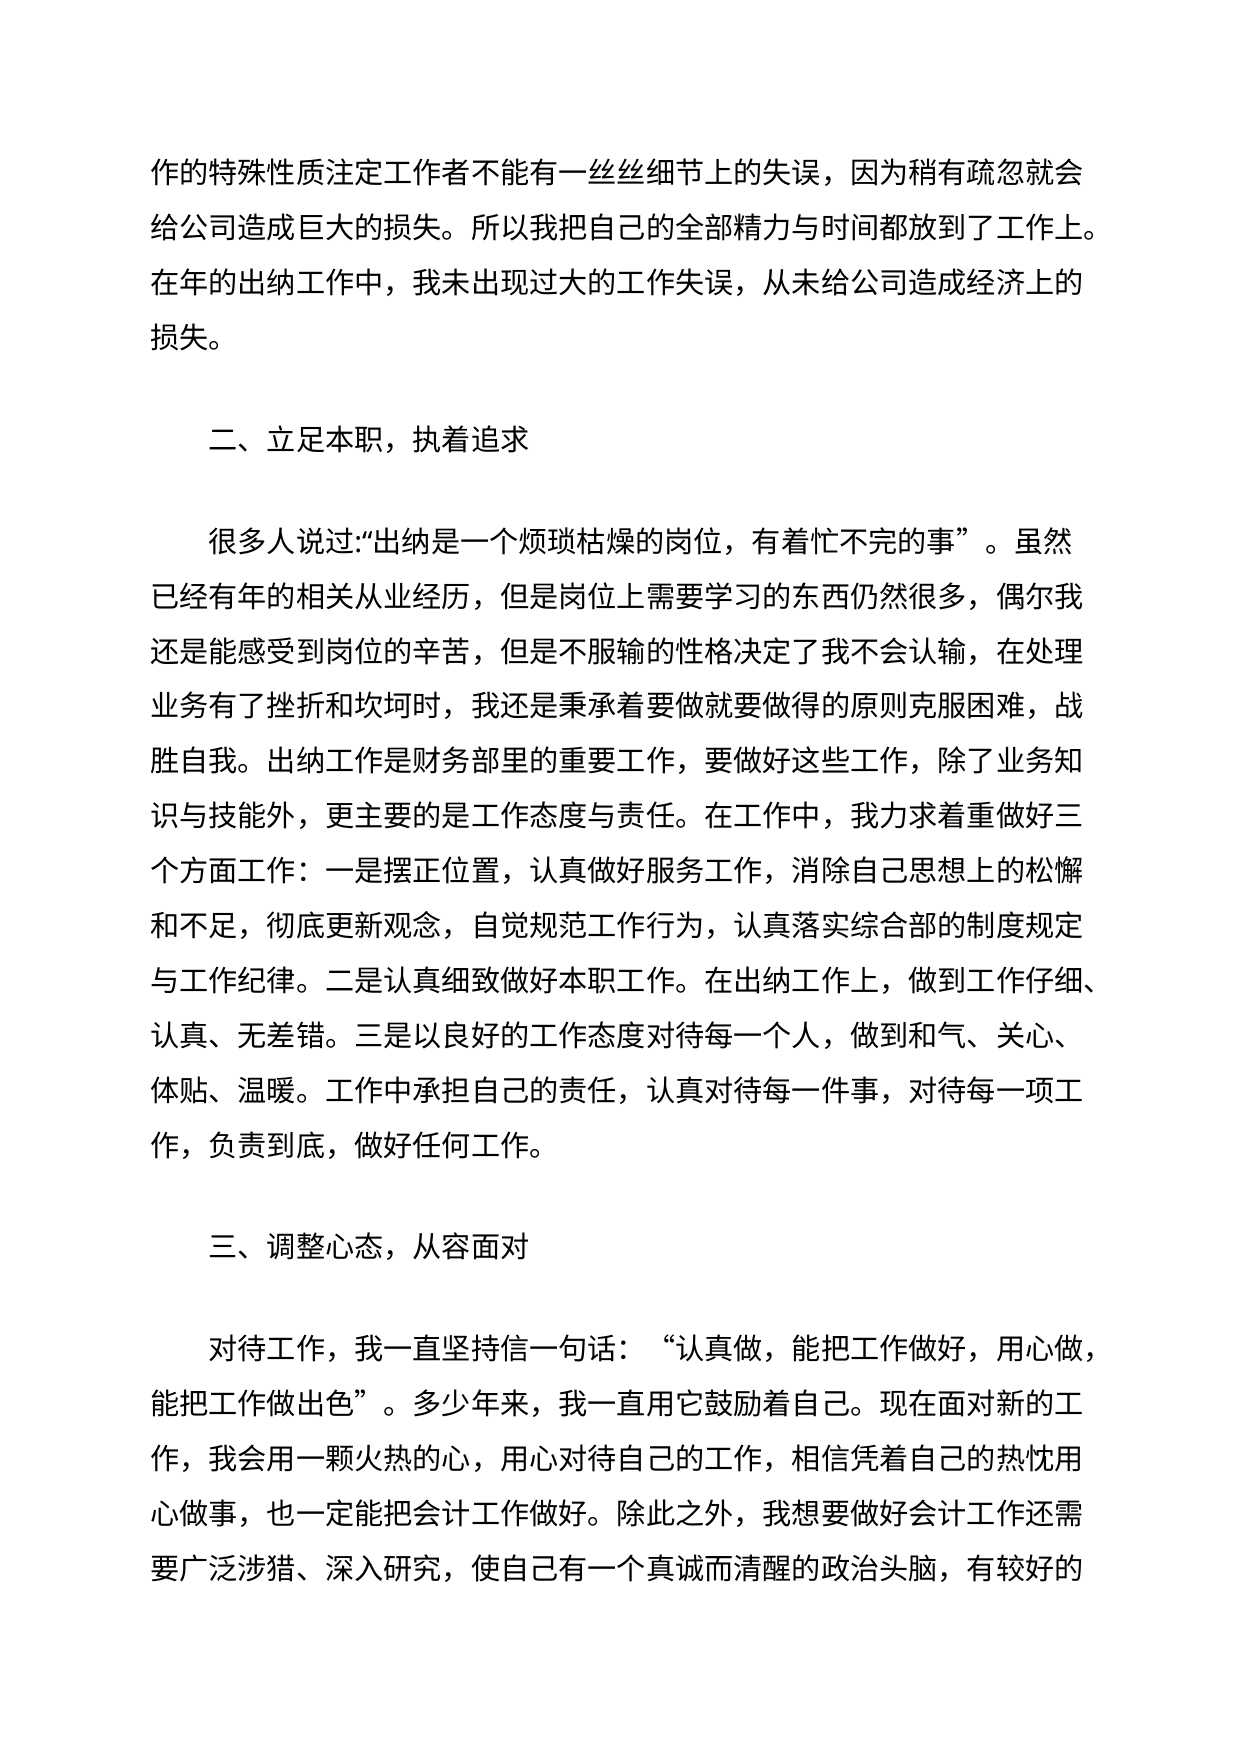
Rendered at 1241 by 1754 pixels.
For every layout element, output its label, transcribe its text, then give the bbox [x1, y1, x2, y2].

text 二、立足本职，执着追求 [150, 416, 1090, 459]
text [150, 1326, 1090, 1588]
text 三、调整心态，从容面对 [150, 1224, 1090, 1266]
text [150, 150, 1090, 357]
text 很多人说过:“出纳是一个烦琐枯燥的岗位，有着忙不完的事”。虽然已经有年的相关从业经历，但是岗位上需要学习的东西仍然很多，偶尔我还是能感受到岗位的辛苦，但是不服输的性格决定了我不会认输，在处理业务有了挫折和坎坷时，我还是秉承着要做就要做得的原则克服困难，战胜自我。出纳工作是财务部里的重要工作，要做好这些工作，除了业务知识与技能外，更主要的是工作态度与责任。在工作中，我力求着重做好三个方面工作：一是摆正位置，认真做好服务工作，消除自己思想上的松懈和不足，彻底更新观念，自觉规范工作行为，认真落实综合部的制度规定与工作纪律。二是认真细致做好本职工作。在出纳工作上，做到工作仔细、认真、无差错。三是以良好的工作态度对待每一个人，做到和气、关心、体贴、温暖。工作中承担自己的责任，认真对待每一件事，对待每一项工作，负责到底，做好任何工作。 [150, 518, 1090, 1164]
